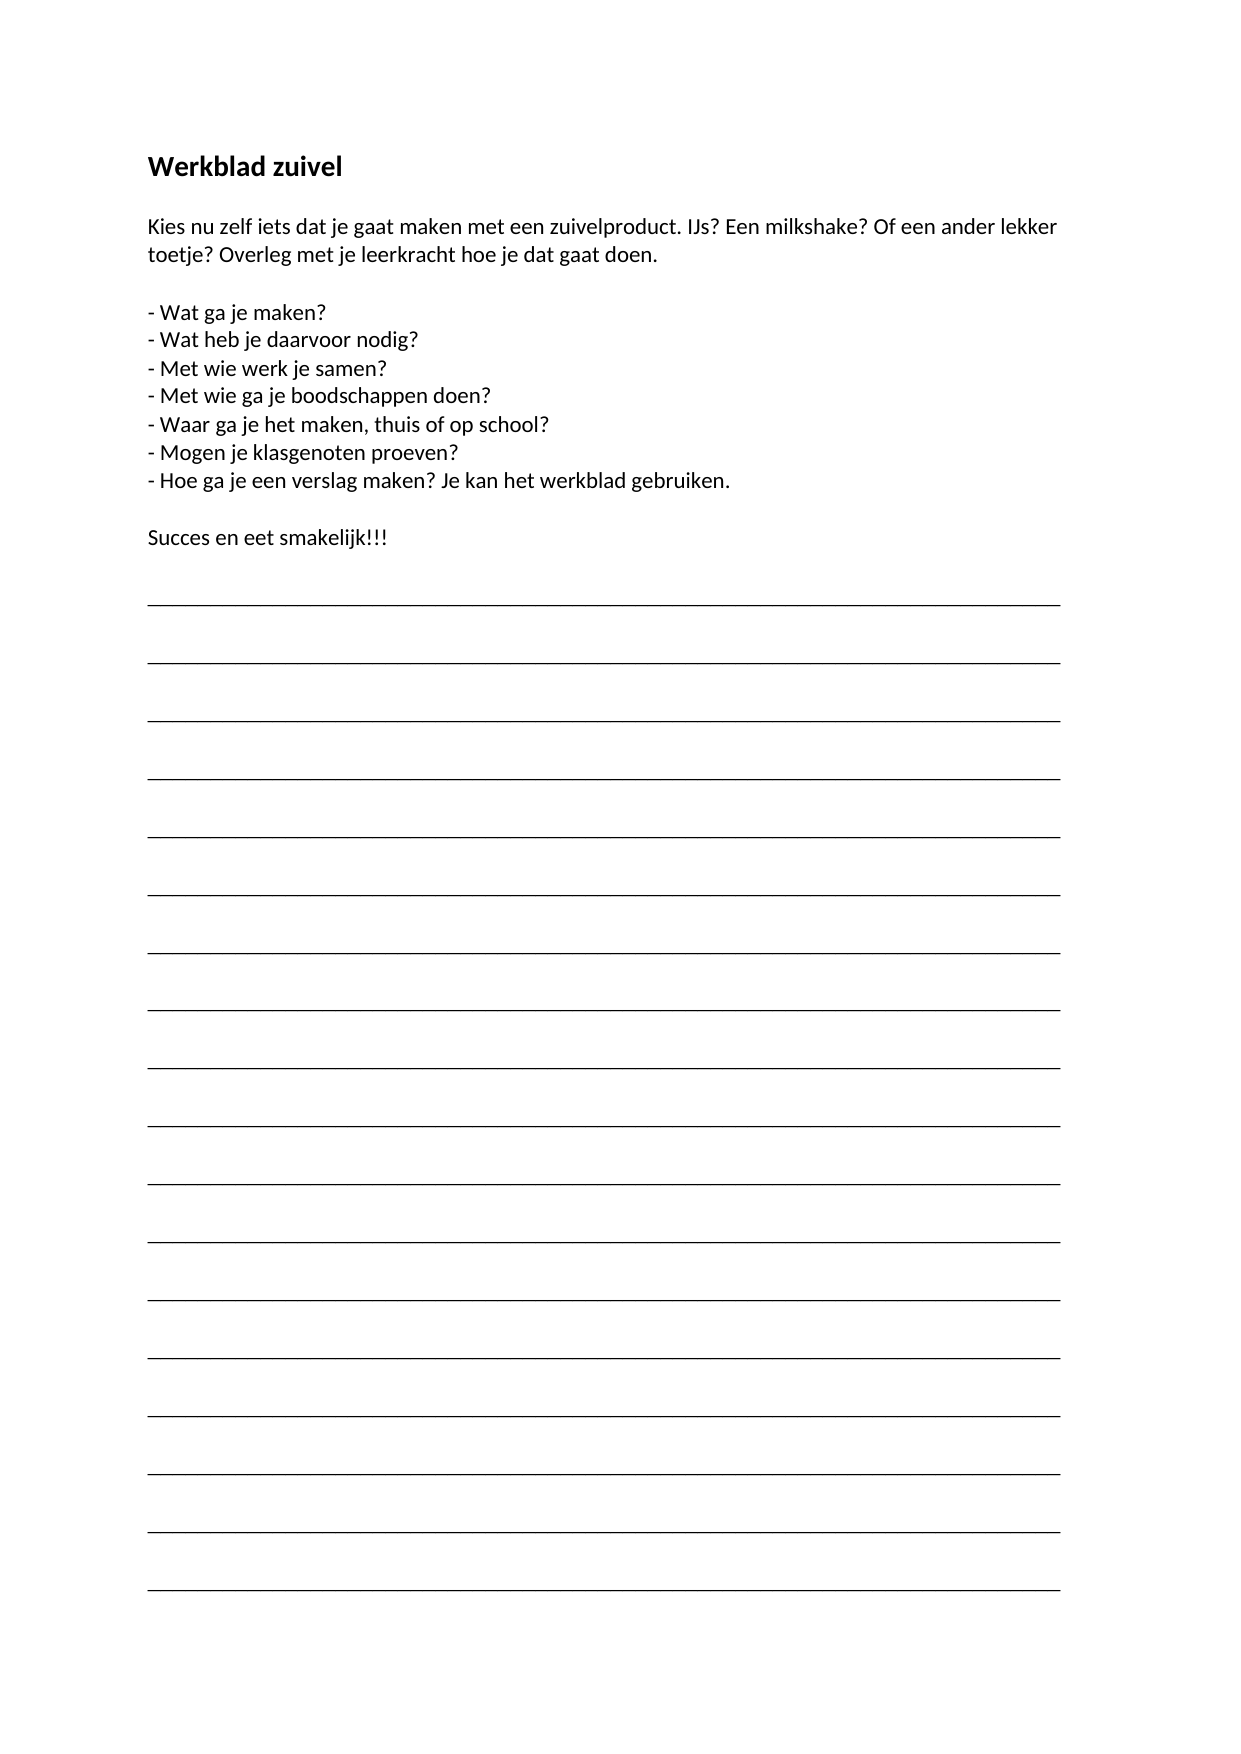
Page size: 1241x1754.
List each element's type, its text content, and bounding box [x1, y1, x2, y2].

text _________________________________________________________________________ [148, 696, 1093, 725]
text _________________________________________________________________________ [148, 870, 1093, 898]
text Werkblad zuivel [148, 148, 1093, 183]
text _________________________________________________________________________ [148, 1159, 1093, 1188]
text _________________________________________________________________________ [148, 1391, 1093, 1420]
text - Wat ga je maken? - Wat heb je daarvoor nodig? - Met wie werk je samen? - Met wie ga je boodschappen doen? - Waar ga je het maken, thuis of op school? - Mogen je klasgenoten proeven? - Hoe ga je een verslag maken? Je kan het werkblad gebruiken. [148, 298, 1093, 494]
text _________________________________________________________________________ [148, 754, 1093, 783]
text _________________________________________________________________________ [148, 1333, 1093, 1362]
text _________________________________________________________________________ [148, 1507, 1093, 1536]
text _________________________________________________________________________ [148, 928, 1093, 956]
text _________________________________________________________________________ [148, 1565, 1093, 1593]
text _________________________________________________________________________ [148, 1275, 1093, 1304]
text _________________________________________________________________________ [148, 812, 1093, 841]
text _________________________________________________________________________ [148, 1043, 1093, 1072]
text _________________________________________________________________________ [148, 638, 1093, 667]
text _________________________________________________________________________ [148, 1217, 1093, 1246]
text _________________________________________________________________________ [148, 1449, 1093, 1478]
text Kies nu zelf iets dat je gaat maken met een zuivelproduct. IJs? Een milkshake? Of een ander lekker toetje? Overleg met je leerkracht hoe je dat gaat doen. [148, 212, 1093, 268]
text Succes en eet smakelijk!!! [148, 523, 1093, 551]
text _________________________________________________________________________ [148, 986, 1093, 1014]
text _________________________________________________________________________ [148, 580, 1093, 609]
text _________________________________________________________________________ [148, 1101, 1093, 1130]
